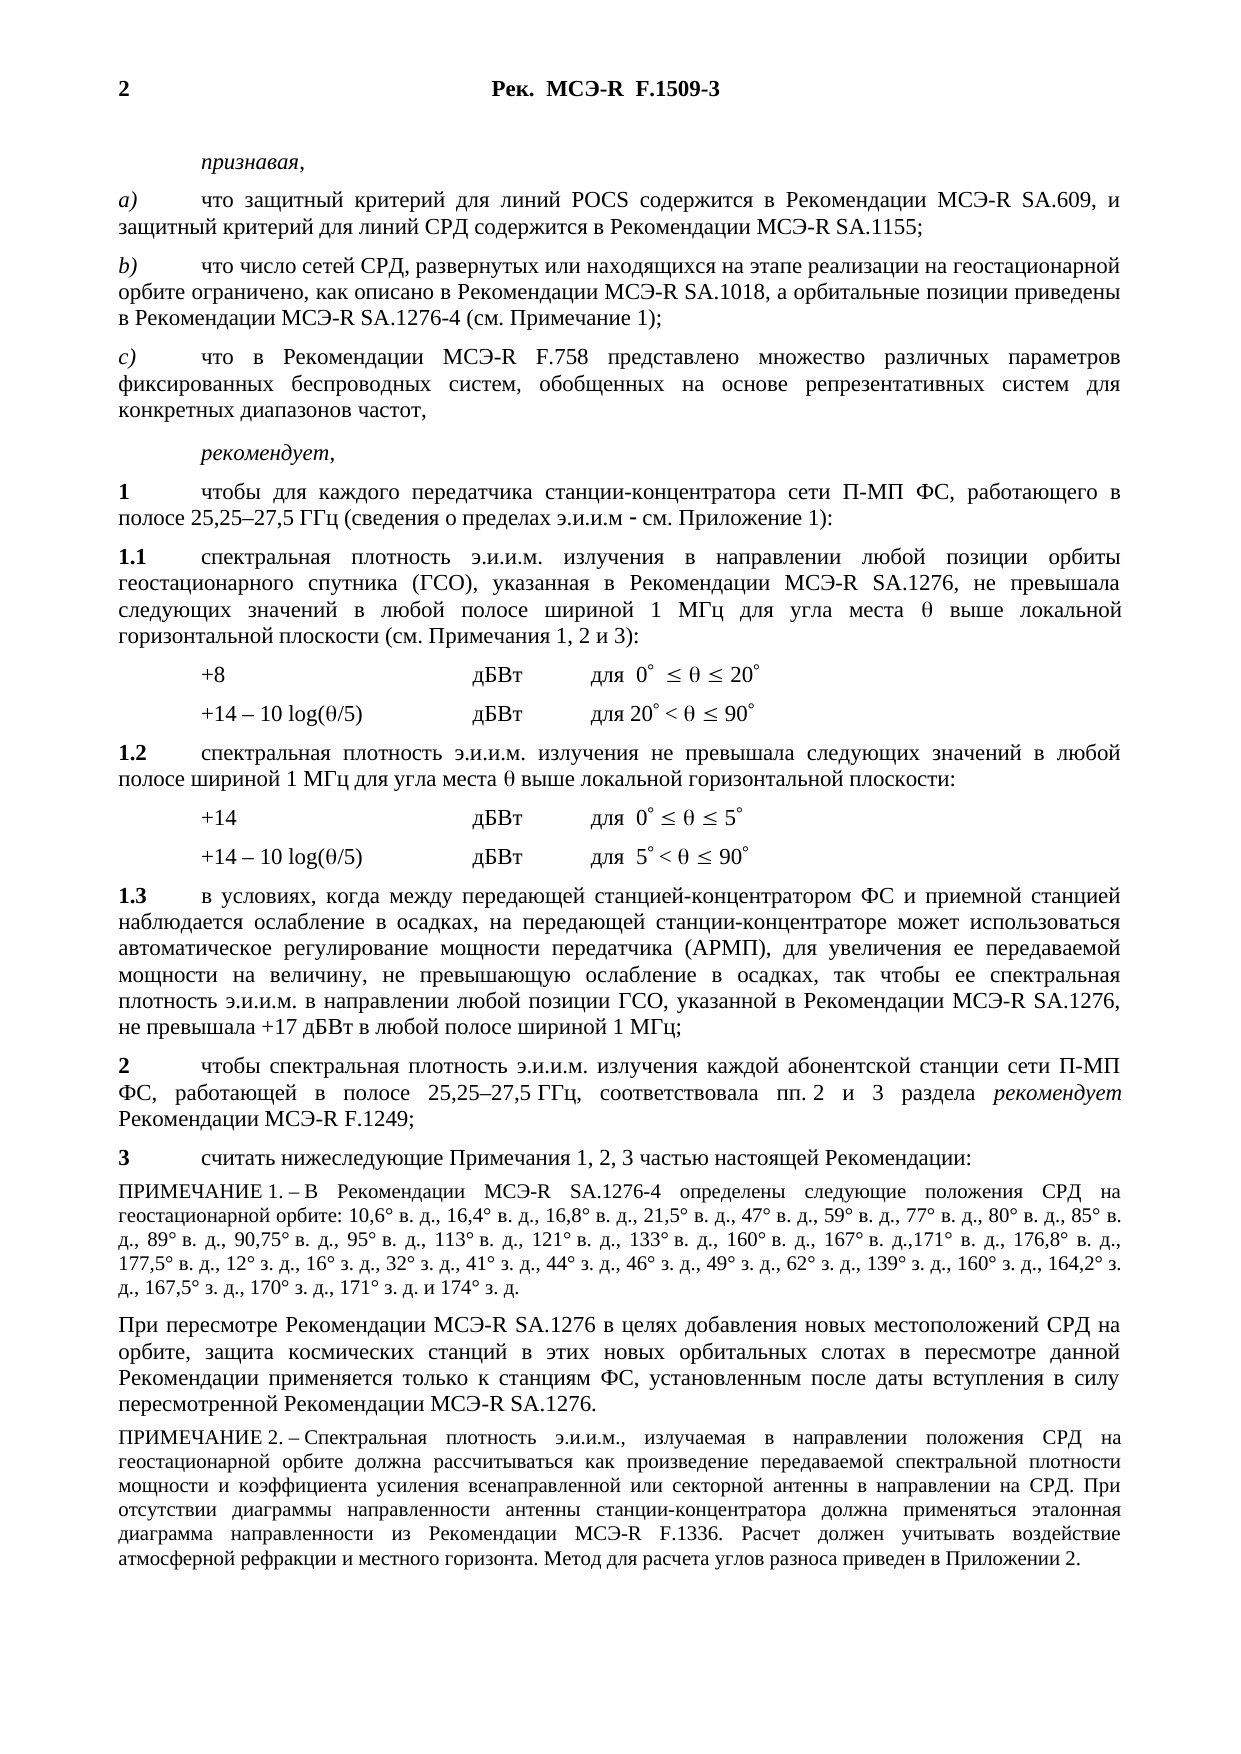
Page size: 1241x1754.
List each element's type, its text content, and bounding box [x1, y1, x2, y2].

text +14 дБВт для 0 5 [118, 804, 1122, 830]
text 3 считать нижеследующие Примечания 1, 2, 3 частью настоящей Рекомендации: [118, 1144, 1122, 1170]
text Примечание 1. – В Рекомендации МСЭ-R SA.1276-4 определены следующие положения СРД на геостационарной орбите: 10,6° в. д., 16,4° в. д., 16,8° в. д., 21,5° в. д., 47° в. д., 59° в. д., 77° в. д., 80° в. д., 85° в. д., 89° в. д., 90,75° в. д., 95° в. д., 113° в. д., 121° в. д., 133° в. д., 160° в. д., 167° в. д.,171° в. д., 176,8° в. д., 177,5° в. д., 12° з. д., 16° з. д., 32° з. д., 41° з. д., 44° з. д., 46° з. д., 49° з. д., 62° з. д., 139° з. д., 160° з. д., 164,2° з. д., 167,5° з. д., 170° з. д., 171° з. д. и 174° з. д. [118, 1178, 1122, 1299]
text рекомендует, [201, 439, 1122, 465]
text 1.1 спектральная плотность э.и.и.м. излучения в направлении любой позиции орбиты геостационарного спутника (ГСО), указанная в Рекомендации МСЭ-R SA.1276, не превышала следующих значений в любой полосе шириной 1 МГц для угла места выше локальной горизонтальной плоскости (см. Примечания 1, 2 и 3): [118, 543, 1122, 648]
text c) что в Рекомендации МСЭ-R F.758 представлено множество различных параметров фиксированных беспроводных систем, обобщенных на основе репрезентативных систем для конкретных диапазонов частот, [118, 343, 1122, 422]
text признавая, [201, 148, 1122, 174]
text +8 дБВт для 0 20 [118, 661, 1122, 687]
text +14 – 10 log(/5) дБВт для 5 < 90 [118, 843, 1122, 869]
text 2 чтобы спектральная плотность э.и.и.м. излучения каждой абонентской станции сети П-МП ФС, работающей в полосе 25,25–27,5 ГГц, соответствовала пп. 2 и 3 раздела рекомендует Рекомендации МСЭ-R F.1249; [118, 1052, 1122, 1131]
text 1.3 в условиях, когда между передающей станцией-концентратором ФС и приемной станцией наблюдается ослабление в осадках, на передающей станции-концентраторе может использоваться автоматическое регулирование мощности передатчика (АРМП), для увеличения ее передаваемой мощности на величину, не превышающую ослабление в осадках, так чтобы ее спектральная плотность э.и.и.м. в направлении любой позиции ГСО, указанной в Рекомендации МСЭ-R SA.1276, не превышала +17 дБВт в любой полосе шириной 1 МГц; [118, 882, 1122, 1040]
text a) что защитный критерий для линий POCS содержится в Рекомендации МСЭ-R SA.609, и защитный критерий для линий СРД содержится в Рекомендации МСЭ-R SA.1155; [118, 187, 1122, 239]
text b) что число сетей СРД, развернутых или находящихся на этапе реализации на геостационарной орбите ограничено, как описано в Рекомендации МСЭ-R SA.1018, а орбитальные позиции приведены в Рекомендации МСЭ-R SA.1276-4 (см. Примечание 1); [118, 252, 1122, 331]
text Примечание 2. – Спектральная плотность э.и.и.м., излучаемая в направлении положения СРД на геостационарной орбите должна рассчитываться как произведение передаваемой спектральной плотности мощности и коэффициента усиления всенаправленной или секторной антенны в направлении на СРД. При отсутствии диаграммы направленности антенны станции-концентратора должна применяться эталонная диаграмма направленности из Рекомендации МСЭ-R F.1336. Расчет должен учитывать воздействие атмосферной рефракции и местного горизонта. Метод для расчета углов разноса приведен в Приложении 2. [118, 1425, 1122, 1569]
text 1 чтобы для каждого передатчика станции-концентратора сети П-МП ФС, работающего в полосе 25,25–27,5 ГГц (сведения о пределах э.и.и.м см. Приложение 1): [118, 478, 1122, 531]
text 1.2 спектральная плотность э.и.и.м. излучения не превышала следующих значений в любой полосе шириной 1 МГц для угла места выше локальной горизонтальной плоскости: [118, 739, 1122, 791]
text При пересмотре Рекомендации МСЭ-R SA.1276 в целях добавления новых местоположений СРД на орбите, защита космических станций в этих новых орбитальных слотах в пересмотре данной Рекомендации применяется только к станциям ФС, установленным после даты вступления в силу пересмотренной Рекомендации МСЭ-R SA.1276. [118, 1311, 1122, 1417]
text +14 – 10 log(/5) дБВт для 20 < 90 [118, 700, 1122, 726]
